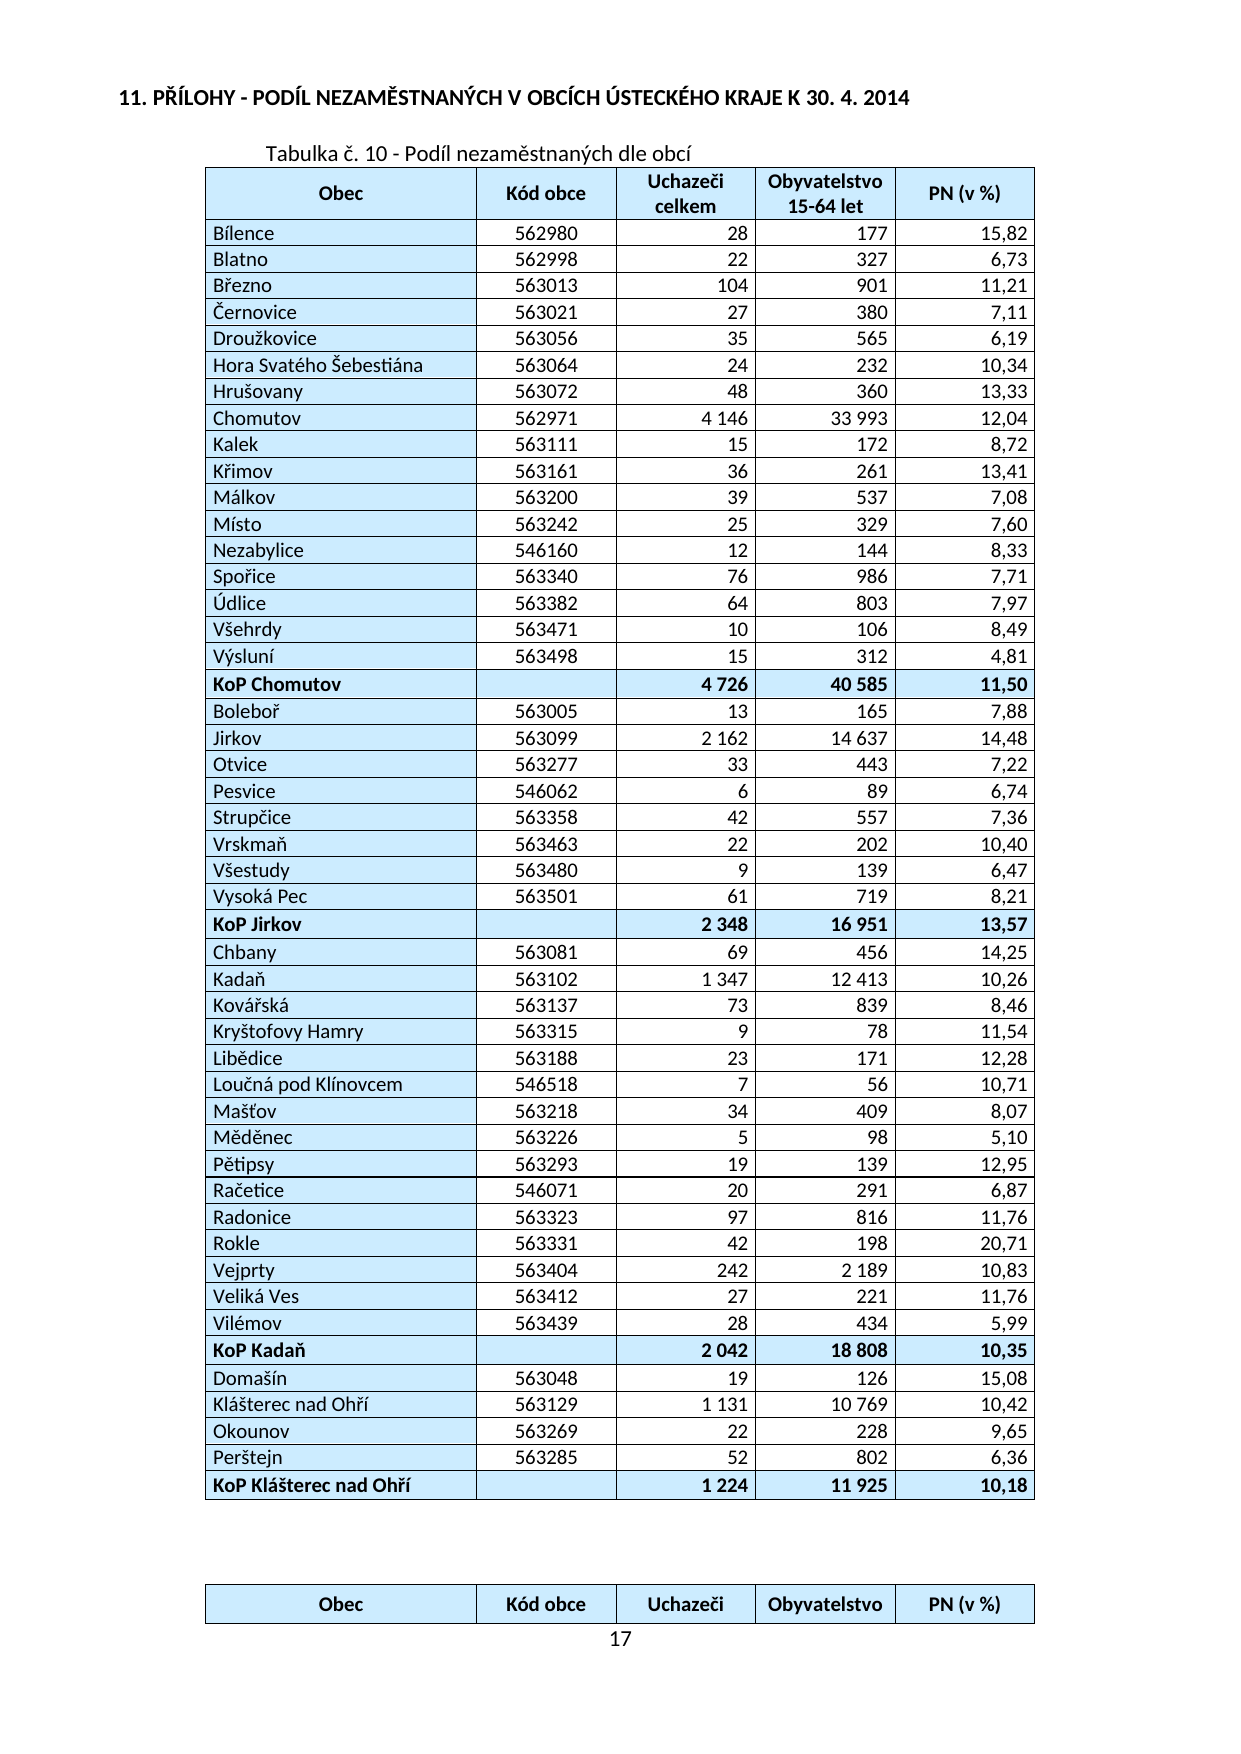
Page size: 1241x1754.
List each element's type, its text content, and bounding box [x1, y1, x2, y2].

table_cell 563048 [477, 1365, 616, 1391]
table_cell Droužkovice [206, 326, 476, 351]
table_cell 2 348 [617, 910, 755, 938]
table_cell 42 [617, 1230, 755, 1256]
table_cell 15 [617, 643, 755, 668]
table_cell 14 637 [756, 725, 895, 750]
table_cell 10,42 [896, 1392, 1034, 1417]
table_cell 4 146 [617, 405, 755, 430]
table_cell 4 726 [617, 670, 755, 697]
table_cell 8,49 [896, 617, 1034, 642]
table_cell 12,04 [896, 405, 1034, 430]
table_cell 242 [617, 1257, 755, 1282]
table_cell 901 [756, 273, 895, 298]
table_cell Jirkov [206, 725, 476, 750]
table_cell Spořice [206, 564, 476, 589]
table_cell 1 131 [617, 1392, 755, 1417]
table_cell Vejprty [206, 1257, 476, 1282]
table_cell 35 [617, 326, 755, 351]
table_cell 13,57 [896, 910, 1034, 938]
table_cell 5 [617, 1125, 755, 1150]
table_cell Nezabylice [206, 537, 476, 563]
table_cell 15 [617, 431, 755, 457]
table_cell 816 [756, 1204, 895, 1229]
table_cell 4,81 [896, 643, 1034, 668]
table_cell Březno [206, 273, 476, 298]
table_cell 78 [756, 1019, 895, 1044]
table_cell 19 [617, 1365, 755, 1391]
table_cell 563404 [477, 1257, 616, 1282]
table_cell 563081 [477, 939, 616, 965]
table_cell 563293 [477, 1151, 616, 1176]
table_cell Kryštofovy Hamry [206, 1019, 476, 1044]
table_cell 6 [617, 778, 755, 803]
table_cell Okounov [206, 1418, 476, 1443]
table_cell 563200 [477, 484, 616, 510]
table_cell 126 [756, 1365, 895, 1391]
table_cell Račetice [206, 1178, 476, 1203]
table_cell 7,97 [896, 590, 1034, 616]
table_cell 6,73 [896, 246, 1034, 272]
table_cell 221 [756, 1283, 895, 1309]
table_header Uchazeči celkem [617, 168, 755, 219]
table_cell 10,71 [896, 1072, 1034, 1097]
table_cell 563340 [477, 564, 616, 589]
table_cell 11,76 [896, 1283, 1034, 1309]
table_cell 6,47 [896, 857, 1034, 883]
table_cell 6,87 [896, 1178, 1034, 1203]
table_cell 802 [756, 1445, 895, 1470]
table_cell Kovářská [206, 992, 476, 1018]
table_cell 10,40 [896, 831, 1034, 856]
table_header Obyvatelstvo 15-64 let [756, 168, 895, 219]
table_cell 20 [617, 1178, 755, 1203]
table_cell Křimov [206, 458, 476, 483]
table_cell 557 [756, 804, 895, 830]
table_cell 61 [617, 884, 755, 909]
table_cell 16 951 [756, 910, 895, 938]
table_cell 14,25 [896, 939, 1034, 965]
table_cell 563498 [477, 643, 616, 668]
table_cell Strupčice [206, 804, 476, 830]
table_cell KoP Kadaň [206, 1336, 476, 1364]
table_cell [477, 1471, 616, 1499]
table_cell 12 413 [756, 966, 895, 991]
table_cell 380 [756, 299, 895, 324]
table_cell Kadaň [206, 966, 476, 991]
table_cell 22 [617, 246, 755, 272]
table_cell Otvice [206, 751, 476, 777]
table_cell 172 [756, 431, 895, 457]
table_cell 232 [756, 352, 895, 377]
table_cell 562971 [477, 405, 616, 430]
table_cell 6,19 [896, 326, 1034, 351]
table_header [756, 1585, 895, 1623]
table_cell 144 [756, 537, 895, 563]
table_cell 8,72 [896, 431, 1034, 457]
table_cell 97 [617, 1204, 755, 1229]
table_cell 563331 [477, 1230, 616, 1256]
table_cell 563056 [477, 326, 616, 351]
table_cell 165 [756, 699, 895, 724]
table_cell 409 [756, 1098, 895, 1123]
table_cell 7,08 [896, 484, 1034, 510]
table_cell 562980 [477, 220, 616, 245]
table_cell 12,28 [896, 1045, 1034, 1071]
table_cell 34 [617, 1098, 755, 1123]
table_cell 13,41 [896, 458, 1034, 483]
table_cell 563439 [477, 1310, 616, 1335]
table_cell 1 347 [617, 966, 755, 991]
table_cell 546071 [477, 1178, 616, 1203]
table_cell 563277 [477, 751, 616, 777]
table_cell 40 585 [756, 670, 895, 697]
table_header Obec [206, 1585, 476, 1623]
table_cell 106 [756, 617, 895, 642]
table_cell 2 189 [756, 1257, 895, 1282]
table_cell 11,76 [896, 1204, 1034, 1229]
table_cell 14,48 [896, 725, 1034, 750]
table_cell 563285 [477, 1445, 616, 1470]
table_cell 11 925 [756, 1471, 895, 1499]
table_cell 18 808 [756, 1336, 895, 1364]
table_cell 537 [756, 484, 895, 510]
table_cell Blatno [206, 246, 476, 272]
table_cell 7 [617, 1072, 755, 1097]
table_cell Loučná pod Klínovcem [206, 1072, 476, 1097]
table_cell 563226 [477, 1125, 616, 1150]
table_cell 202 [756, 831, 895, 856]
table_cell 8,46 [896, 992, 1034, 1018]
table_cell 25 [617, 511, 755, 536]
table_cell 563242 [477, 511, 616, 536]
table_cell 10 [617, 617, 755, 642]
table_cell 27 [617, 299, 755, 324]
table_cell 52 [617, 1445, 755, 1470]
table_cell 42 [617, 804, 755, 830]
table_cell 33 993 [756, 405, 895, 430]
table_cell 327 [756, 246, 895, 272]
table_cell 563021 [477, 299, 616, 324]
table_cell 563269 [477, 1418, 616, 1443]
subtitle 11. přílohy - podíl nezaměstnaných v obcích Ústeckého kraje k 30. 4. 2014 [118, 83, 1122, 111]
table_cell 563323 [477, 1204, 616, 1229]
table_cell Klášterec nad Ohří [206, 1392, 476, 1417]
table_cell Mašťov [206, 1098, 476, 1123]
table_cell [477, 670, 616, 697]
table_cell Místo [206, 511, 476, 536]
table_cell Bílence [206, 220, 476, 245]
table_cell 563064 [477, 352, 616, 377]
table_cell 839 [756, 992, 895, 1018]
table_cell 563358 [477, 804, 616, 830]
table_cell 69 [617, 939, 755, 965]
table_cell 546062 [477, 778, 616, 803]
table_cell 7,36 [896, 804, 1034, 830]
table_cell 12 [617, 537, 755, 563]
table_cell 48 [617, 379, 755, 404]
table_header Uchazeči celkem [617, 1585, 755, 1623]
table_cell 563501 [477, 884, 616, 909]
table_cell Všehrdy [206, 617, 476, 642]
table_cell 563161 [477, 458, 616, 483]
table_cell 22 [617, 1418, 755, 1443]
table_cell Libědice [206, 1045, 476, 1071]
table_cell 563480 [477, 857, 616, 883]
table_cell 803 [756, 590, 895, 616]
table_cell 2 042 [617, 1336, 755, 1364]
table_cell 5,99 [896, 1310, 1034, 1335]
table_cell 11,50 [896, 670, 1034, 697]
table_cell [477, 910, 616, 938]
table_cell 563102 [477, 966, 616, 991]
table_cell 27 [617, 1283, 755, 1309]
table_cell 139 [756, 857, 895, 883]
table_cell 11,21 [896, 273, 1034, 298]
table_cell 10,35 [896, 1336, 1034, 1364]
table_cell 22 [617, 831, 755, 856]
table_cell 39 [617, 484, 755, 510]
table_cell 360 [756, 379, 895, 404]
table_cell 12,95 [896, 1151, 1034, 1176]
table_cell 36 [617, 458, 755, 483]
table_cell 312 [756, 643, 895, 668]
table_cell Hora Svatého Šebestiána [206, 352, 476, 377]
table_cell 177 [756, 220, 895, 245]
table_cell 28 [617, 220, 755, 245]
table_cell 563412 [477, 1283, 616, 1309]
table_cell 9 [617, 1019, 755, 1044]
table_cell 546160 [477, 537, 616, 563]
table_cell Pětipsy [206, 1151, 476, 1176]
table_header Kód obce [477, 168, 616, 219]
table_header Kód obce [477, 1585, 616, 1623]
table_cell 7,88 [896, 699, 1034, 724]
table_cell 23 [617, 1045, 755, 1071]
table_cell Rokle [206, 1230, 476, 1256]
table_cell 11,54 [896, 1019, 1034, 1044]
table_cell Pesvice [206, 778, 476, 803]
table_cell 563099 [477, 725, 616, 750]
table_cell 7,22 [896, 751, 1034, 777]
table_header PN (v %) [896, 168, 1034, 219]
table_cell 64 [617, 590, 755, 616]
table_cell 13 [617, 699, 755, 724]
table_cell 98 [756, 1125, 895, 1150]
table_cell Radonice [206, 1204, 476, 1229]
table_cell 2 162 [617, 725, 755, 750]
table_cell 171 [756, 1045, 895, 1071]
table_cell Chomutov [206, 405, 476, 430]
table_cell Hrušovany [206, 379, 476, 404]
table_cell Málkov [206, 484, 476, 510]
table_cell 434 [756, 1310, 895, 1335]
table_cell 443 [756, 751, 895, 777]
table_cell Údlice [206, 590, 476, 616]
table_cell 19 [617, 1151, 755, 1176]
table_cell 563471 [477, 617, 616, 642]
table_cell 563137 [477, 992, 616, 1018]
table_cell 6,36 [896, 1445, 1034, 1470]
table_cell 291 [756, 1178, 895, 1203]
table_cell 10 769 [756, 1392, 895, 1417]
table_cell 329 [756, 511, 895, 536]
table_cell 10,34 [896, 352, 1034, 377]
table_cell 986 [756, 564, 895, 589]
table_cell 228 [756, 1418, 895, 1443]
table_cell KoP Chomutov [206, 670, 476, 697]
table_cell Výsluní [206, 643, 476, 668]
table_cell 56 [756, 1072, 895, 1097]
table_cell KoP Klášterec nad Ohří [206, 1471, 476, 1499]
table_cell KoP Jirkov [206, 910, 476, 938]
table_cell 9,65 [896, 1418, 1034, 1443]
table_cell 562998 [477, 246, 616, 272]
table_cell 20,71 [896, 1230, 1034, 1256]
table_cell 1 224 [617, 1471, 755, 1499]
table_cell Chbany [206, 939, 476, 965]
table_cell 563072 [477, 379, 616, 404]
table_cell 28 [617, 1310, 755, 1335]
table_cell 7,71 [896, 564, 1034, 589]
table_cell Všestudy [206, 857, 476, 883]
table_cell Vrskmaň [206, 831, 476, 856]
table_cell 261 [756, 458, 895, 483]
table_cell 33 [617, 751, 755, 777]
table_cell 15,08 [896, 1365, 1034, 1391]
table_cell 9 [617, 857, 755, 883]
table_cell Měděnec [206, 1125, 476, 1150]
table_cell 6,74 [896, 778, 1034, 803]
table_cell Vilémov [206, 1310, 476, 1335]
table_cell 563382 [477, 590, 616, 616]
table_cell 7,11 [896, 299, 1034, 324]
table_cell 5,10 [896, 1125, 1034, 1150]
table_cell 13,33 [896, 379, 1034, 404]
table_cell 456 [756, 939, 895, 965]
table_cell 563315 [477, 1019, 616, 1044]
table_cell Domašín [206, 1365, 476, 1391]
table_header PN (v %) [896, 1585, 1034, 1623]
text Tabulka č. 10 - Podíl nezaměstnaných dle obcí [192, 139, 1122, 167]
table_cell 10,26 [896, 966, 1034, 991]
table_cell 563111 [477, 431, 616, 457]
table_cell 104 [617, 273, 755, 298]
table_cell 563218 [477, 1098, 616, 1123]
table_cell 546518 [477, 1072, 616, 1097]
table_cell 139 [756, 1151, 895, 1176]
table_cell Perštejn [206, 1445, 476, 1470]
table_cell 563129 [477, 1392, 616, 1417]
table_cell 24 [617, 352, 755, 377]
table_cell [477, 1336, 616, 1364]
table_cell 73 [617, 992, 755, 1018]
table_cell Kalek [206, 431, 476, 457]
table_cell 10,83 [896, 1257, 1034, 1282]
table_cell 563463 [477, 831, 616, 856]
table_cell 8,33 [896, 537, 1034, 563]
table_cell 76 [617, 564, 755, 589]
table_cell 198 [756, 1230, 895, 1256]
table_cell Boleboř [206, 699, 476, 724]
table_cell 8,07 [896, 1098, 1034, 1123]
table_cell Černovice [206, 299, 476, 324]
table_cell 563005 [477, 699, 616, 724]
table_cell 8,21 [896, 884, 1034, 909]
table_header Obec [206, 168, 476, 219]
table_cell 10,18 [896, 1471, 1034, 1499]
table_cell 89 [756, 778, 895, 803]
table_cell 7,60 [896, 511, 1034, 536]
table_cell 719 [756, 884, 895, 909]
table_cell Veliká Ves [206, 1283, 476, 1309]
table_cell 565 [756, 326, 895, 351]
table_cell Vysoká Pec [206, 884, 476, 909]
table_cell 563188 [477, 1045, 616, 1071]
table_cell 563013 [477, 273, 616, 298]
table_cell 15,82 [896, 220, 1034, 245]
